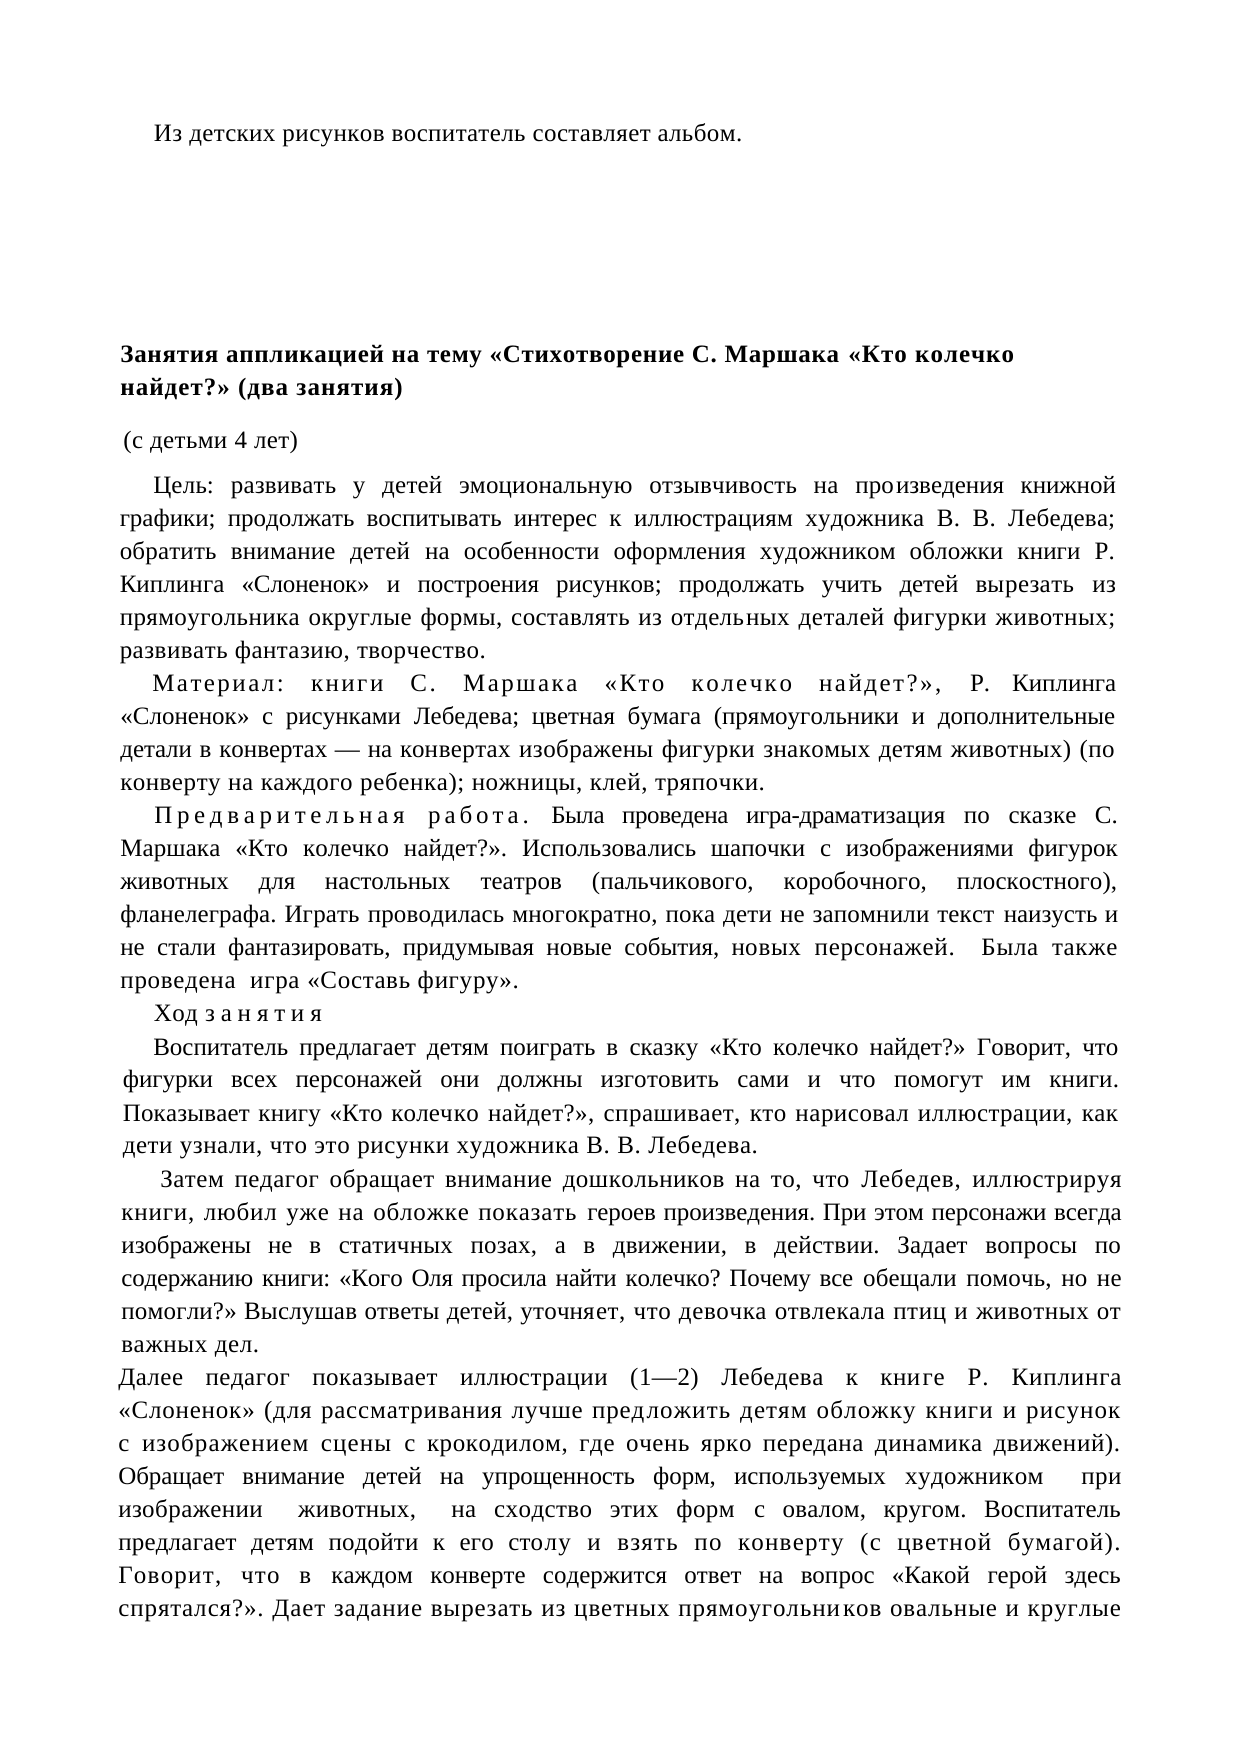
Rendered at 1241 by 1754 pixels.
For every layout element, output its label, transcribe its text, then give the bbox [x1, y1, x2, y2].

text Цель: развивать у детей эмоциональную отзывчивость на произведения книжной графики; продолжать воспитывать интерес к иллюстрациям художника В. В. Лебедева; обратить внимание детей на особенности оформления художником обложки книги Р. Киплинга «Слоненок» и построения рисунков; продолжать учить детей вырезать из прямоугольника округлые формы, составлять из отдельных деталей фигурки животных; развивать фантазию, творчество. [119, 470, 1116, 664]
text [118, 1362, 1122, 1622]
text (с детьми 4 лет) [123, 425, 1122, 453]
text Воспитатель предлагает детям поиграть в сказку «Кто колечко найдет?» Говорит, что фигурки всех персонажей они должны изготовить сами и что помогут им книги. Показывает книгу «Кто колечко найдет?», спрашивает, кто нарисовал иллюстрации, как дети узнали, что это рисунки художника В. В. Лебедева. [123, 1032, 1119, 1159]
text Ход занятия [154, 998, 1122, 1027]
text Из детских рисунков воспитатель составляет альбом. [154, 118, 1122, 147]
text Предварительная работа. Была проведена игра-драматизация по сказке С. Маршака «Кто колечко найдет?». Использовались шапочки с изображениями фигурок животных для настольных театров (пальчикового, коробочного, плоскостного), фланелеграфа. Играть проводилась многократно, пока дети не запомнили текст наизусть и не стали фантазировать, придумывая новые события, новых персонажей. Была также проведена игра «Составь фигуру». [120, 800, 1118, 994]
text Затем педагог обращает внимание дошкольников на то, что Лебедев, иллюстрируя книги, любил уже на обложке показать героев произведения. При этом персонажи всегда изображены не в статичных позах, а в движении, в действии. Задает вопросы по содержанию книги: «Кого Оля просила найти колечко? Почему все обещали помочь, но не помогли?» Выслушав ответы детей, уточняет, что девочка отвлекала птиц и животных от важных дел. [121, 1164, 1122, 1357]
text Материал: книги С. Маршака «Кто колечко найдет?», Р. Киплинга «Слоненок» с рисунками Лебедева; цветная бумага (прямоугольники и дополнительные детали в конвертах — на конвертах изображены фигурки знакомых детям животных) (по конверту на каждого ребенка); ножницы, клей, тряпочки. [120, 668, 1116, 796]
text Занятия аппликацией на тему «Стихотворение С. Маршака «Кто колечко найдет?» (два занятия) [120, 339, 1038, 400]
